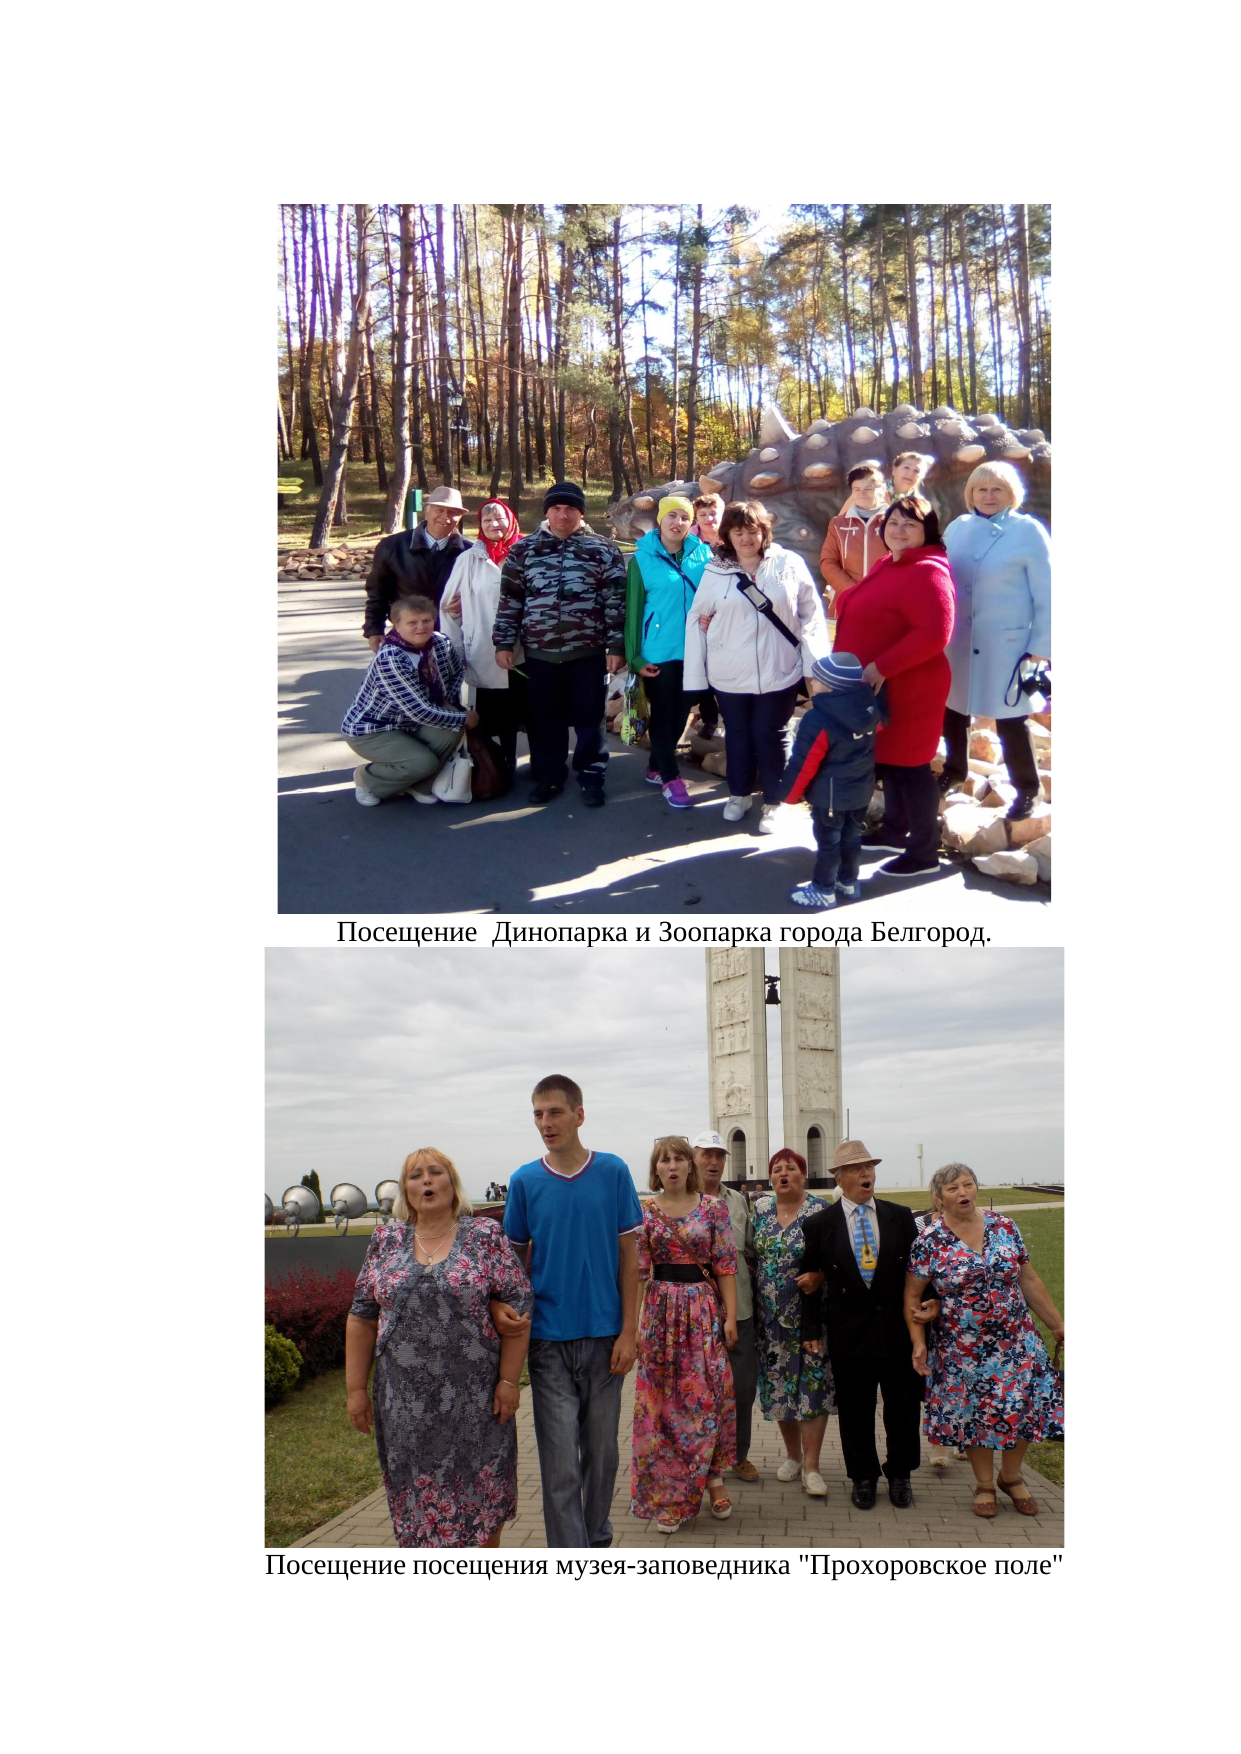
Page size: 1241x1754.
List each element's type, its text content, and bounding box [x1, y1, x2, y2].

picture [277, 204, 1052, 914]
text Посещение посещения музея-заповедника "Прохоровское поле" [177, 1547, 1152, 1581]
text Посещение Динопарка и Зоопарка города Белгород. [177, 914, 1152, 947]
picture [264, 947, 1065, 1548]
